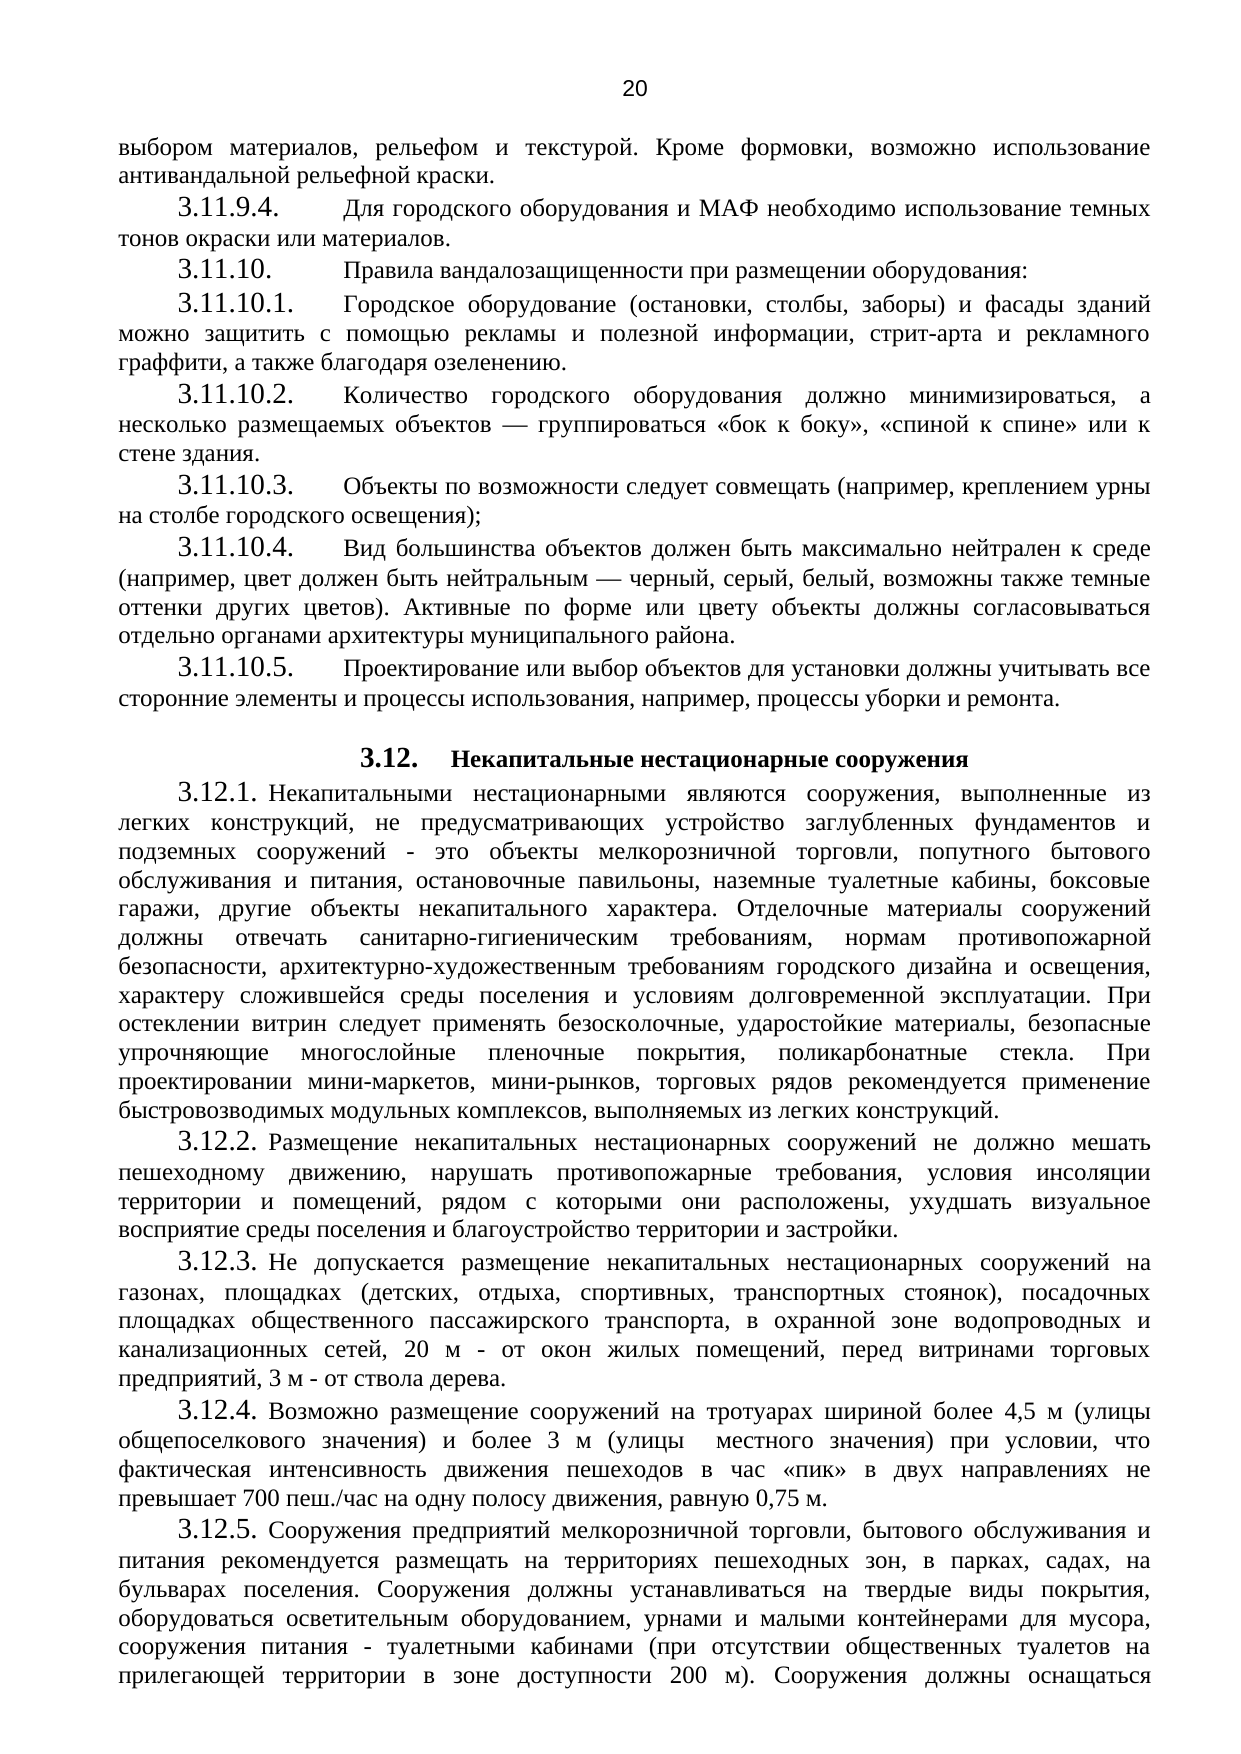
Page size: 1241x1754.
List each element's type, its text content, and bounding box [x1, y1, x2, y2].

list Проектирование или выбор объектов для установки должны учитывать все сторонние элементы и процессы использования, например, процессы уборки и ремонта. [118, 649, 1152, 711]
list Объекты по возможности следует совмещать (например, креплением урны на столбе городского освещения); [118, 467, 1152, 529]
list Размещение некапитальных нестационарных сооружений не должно мешать пешеходному движению, нарушать противопожарные требования, условия инсоляции территории и помещений, рядом с которыми они расположены, ухудшать визуальное восприятие среды поселения и благоустройство территории и застройки. [118, 1123, 1152, 1243]
list Не допускается размещение некапитальных нестационарных сооружений на газонах, площадках (детских, отдыха, спортивных, транспортных стоянок), посадочных площадках общественного пассажирского транспорта, в охранной зоне водопроводных и канализационных сетей, 20 м - от окон жилых помещений, перед витринами торговых предприятий, 3 м - от ствола дерева. [118, 1243, 1152, 1392]
list Количество городского оборудования должно минимизироваться, а несколько размещаемых объектов ― группироваться «бок к боку», «спиной к спине» или к стене здания. [118, 376, 1152, 467]
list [118, 132, 1152, 189]
list Вид большинства объектов должен быть максимально нейтрален к среде (например, цвет должен быть нейтральным ― черный, серый, белый, возможны также темные оттенки других цветов). Активные по форме или цвету объекты должны согласовываться отдельно органами архитектуры муниципального района. [118, 529, 1152, 649]
list Городское оборудование (остановки, столбы, заборы) и фасады зданий можно защитить с помощью рекламы и полезной информации, стрит-арта и рекламного граффити, а также благодаря озеленению. [118, 285, 1152, 376]
list Возможно размещение сооружений на тротуарах шириной более 4,5 м (улицы общепоселкового значения) и более 3 м (улицы местного значения) при условии, что фактическая интенсивность движения пешеходов в час «пик» в двух направлениях не превышает 700 пеш./час на одну полосу движения, равную 0,75 м. [118, 1392, 1152, 1512]
subtitle Некапитальные нестационарные сооружения [118, 740, 1152, 774]
list Некапитальными нестационарными являются сооружения, выполненные из легких конструкций, не предусматривающих устройство заглубленных фундаментов и подземных сооружений - это объекты мелкорозничной торговли, попутного бытового обслуживания и питания, остановочные павильоны, наземные туалетные кабины, боксовые гаражи, другие объекты некапитального характера. Отделочные материалы сооружений должны отвечать санитарно-гигиеническим требованиям, нормам противопожарной безопасности, архитектурно-художественным требованиям городского дизайна и освещения, характеру сложившейся среды поселения и условиям долговременной эксплуатации. При остеклении витрин следует применять безосколочные, ударостойкие материалы, безопасные упрочняющие многослойные пленочные покрытия, поликарбонатные стекла. При проектировании мини-маркетов, мини-рынков, торговых рядов рекомендуется применение быстровозводимых модульных комплексов, выполняемых из легких конструкций. [118, 774, 1152, 1123]
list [118, 1512, 1152, 1689]
list Правила вандалозащищенности при размещении оборудования: [118, 251, 1152, 285]
list Для городского оборудования и МАФ необходимо использование темных тонов окраски или материалов. [118, 189, 1152, 251]
